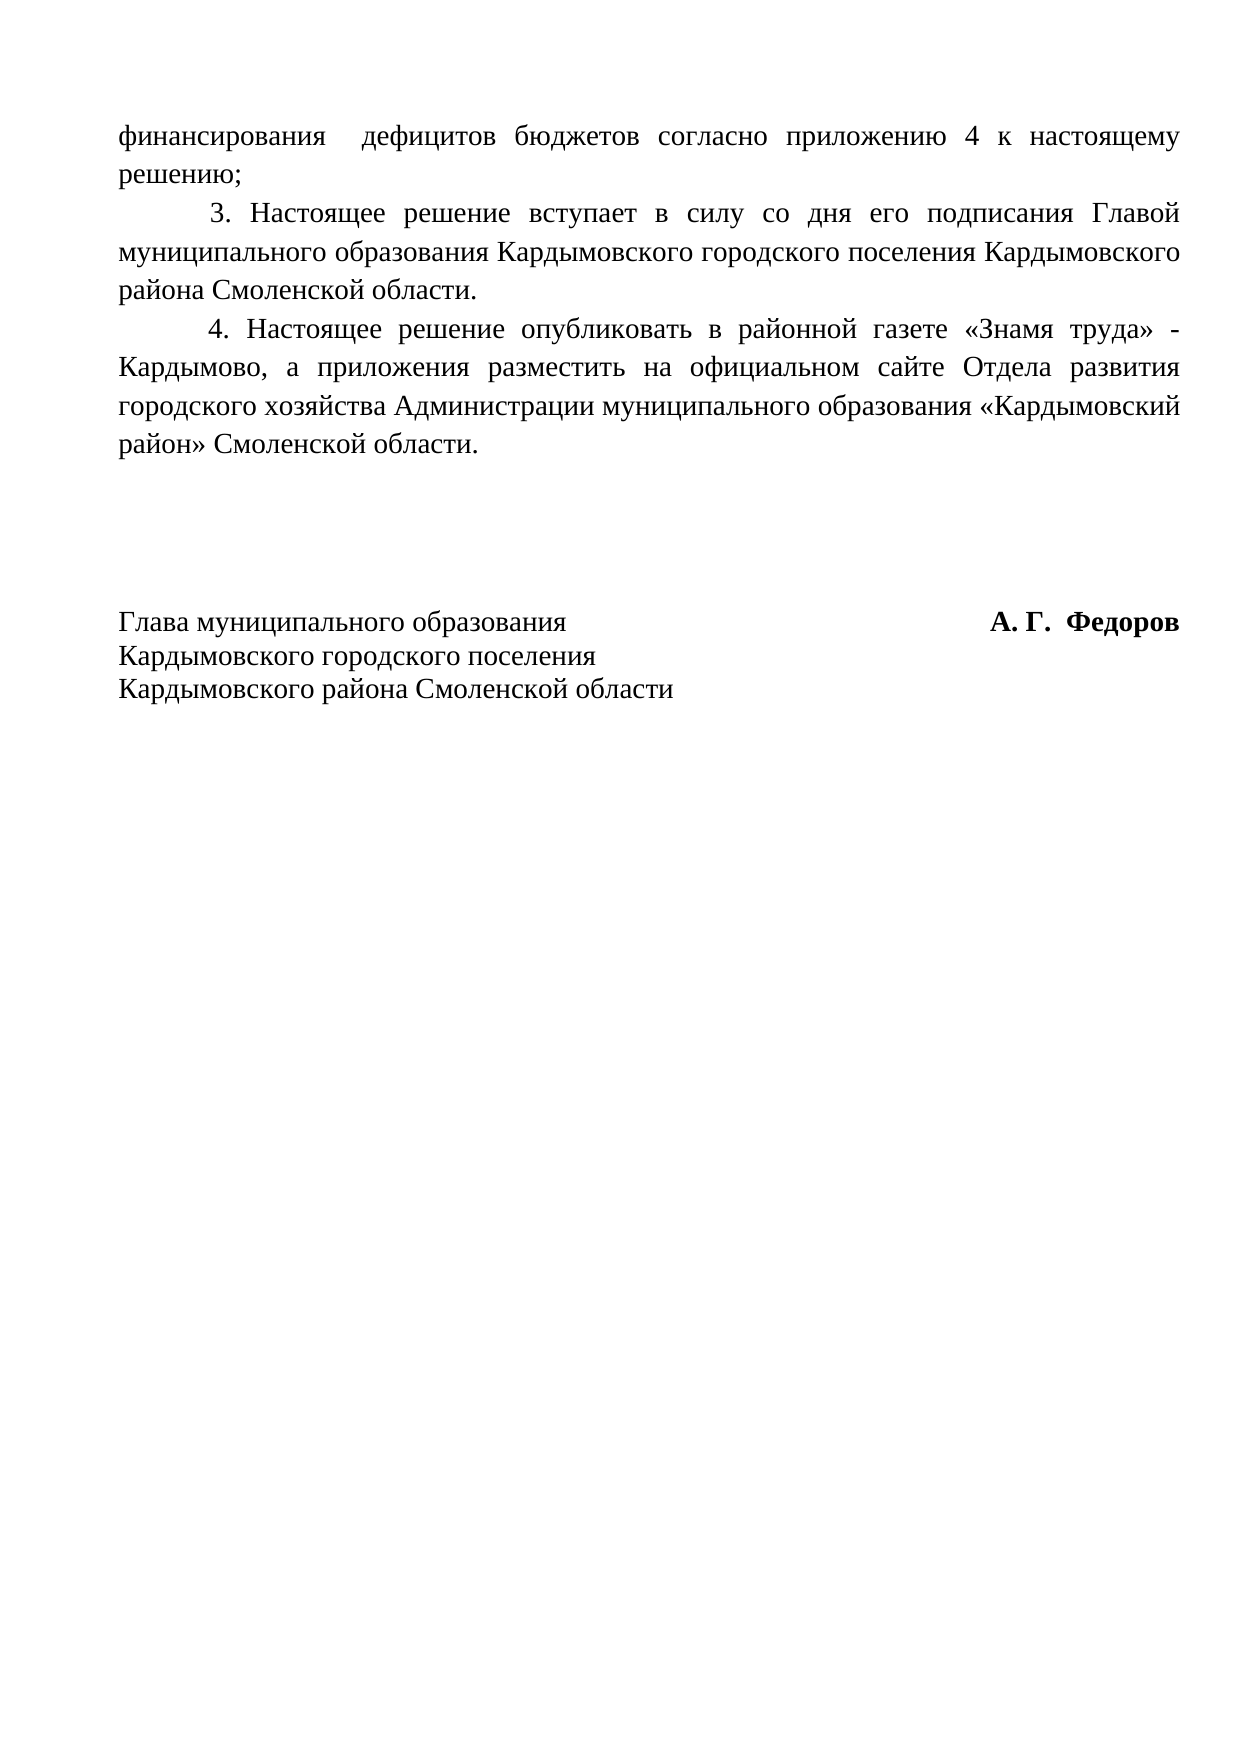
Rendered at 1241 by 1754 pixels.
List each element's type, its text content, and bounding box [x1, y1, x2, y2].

text Кардымовского городского поселения [118, 638, 1181, 671]
text Кардымовского района Смоленской области [118, 671, 1181, 705]
text 4. Настоящее решение опубликовать в районной газете «Знамя труда» - Кардымово, а приложения разместить на официальном сайте Отдела развития городского хозяйства Администрации муниципального образования «Кардымовский район» Смоленской области. [118, 311, 1181, 460]
text Глава муниципального образования А. Г. Федоров [118, 604, 1181, 638]
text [118, 118, 1181, 190]
text 3. Настоящее решение вступает в силу со дня его подписания Главой муниципального образования Кардымовского городского поселения Кардымовского района Смоленской области. [118, 195, 1181, 306]
